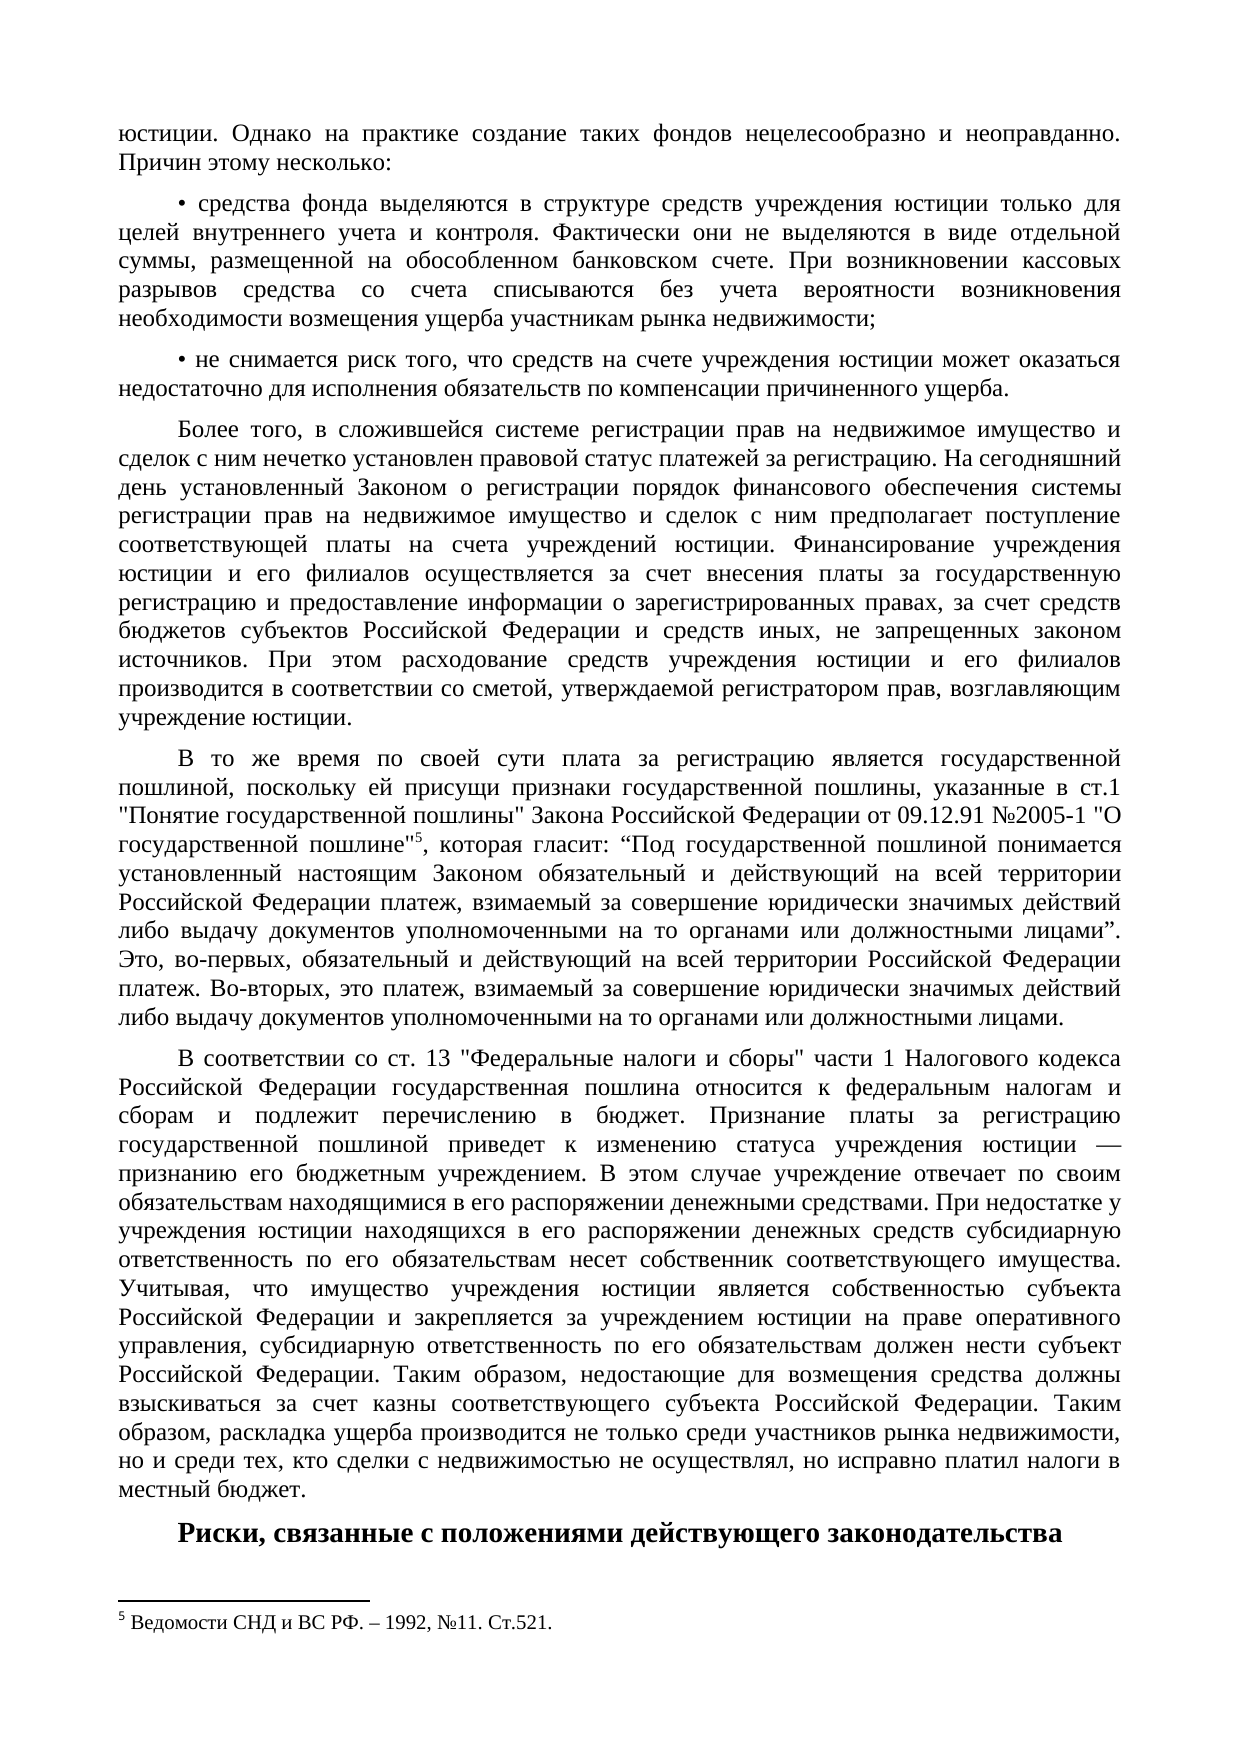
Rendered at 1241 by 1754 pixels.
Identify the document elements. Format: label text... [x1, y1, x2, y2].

text • не снимается риск того, что средств на счете учреждения юстиции может оказаться недостаточно для исполнения обязательств по компенсации причиненного ущерба. [118, 344, 1122, 402]
text • средства фонда выделяются в структуре средств учреждения юстиции только для целей внутреннего учета и контроля. Фактически они не выделяются в виде отдельной суммы, размещенной на обособленном банковском счете. При возникновении кассовых разрывов средства со счета списываются без учета вероятности возникновения необходимости возмещения ущерба участникам рынка недвижимости; [118, 188, 1122, 332]
text В то же время по своей сути плата за регистрацию является государственной пошлиной, поскольку ей присущи признаки государственной пошлины, указанные в ст.1 "Понятие государственной пошлины" Закона Российской Федерации от 09.12.91 №2005-1 "О государственной пошлине", которая гласит: “Под государственной пошлиной понимается установленный настоящим Законом обязательный и действующий на всей территории Российской Федерации платеж, взимаемый за совершение юридически значимых действий либо выдачу документов уполномоченными на то органами или должностными лицами”. Это, во-первых, обязательный и действующий на всей территории Российской Федерации платеж. Во-вторых, это платеж, взимаемый за совершение юридически значимых действий либо выдачу документов уполномоченными на то органами или должностными лицами. [118, 743, 1122, 1031]
text Более того, в сложившейся системе регистрации прав на недвижимое имущество и сделок с ним нечетко установлен правовой статус платежей за регистрацию. На сегодняшний день установленный Законом о регистрации порядок финансового обеспечения системы регистрации прав на недвижимое имущество и сделок с ним предполагает поступление соответствующей платы на счета учреждений юстиции. Финансирование учреждения юстиции и его филиалов осуществляется за счет внесения платы за государственную регистрацию и предоставление информации о зарегистрированных правах, за счет средств бюджетов субъектов Российской Федерации и средств иных, не запрещенных законом источников. При этом расходование средств учреждения юстиции и его филиалов производится в соответствии со сметой, утверждаемой регистратором прав, возглавляющим учреждение юстиции. [118, 414, 1122, 731]
text В соответствии со ст. 13 "Федеральные налоги и сборы" части 1 Налогового кодекса Российской Федерации государственная пошлина относится к федеральным налогам и сборам и подлежит перечислению в бюджет. Признание платы за регистрацию государственной пошлиной приведет к изменению статуса учреждения юстиции — признанию его бюджетным учреждением. В этом случае учреждение отвечает по своим обязательствам находящимися в его распоряжении денежными средствами. При недостатке у учреждения юстиции находящихся в его распоряжении денежных средств субсидиарную ответственность по его обязательствам несет собственник соответствующего имущества. Учитывая, что имущество учреждения юстиции является собственностью субъекта Российской Федерации и закрепляется за учреждением юстиции на праве оперативного управления, субсидиарную ответственность по его обязательствам должен нести субъект Российской Федерации. Таким образом, недостающие для возмещения средства должны взыскиваться за счет казны соответствующего субъекта Российской Федерации. Таким образом, раскладка ущерба производится не только среди участников рынка недвижимости, но и среди тех, кто сделки с недвижимостью не осуществлял, но исправно платил налоги в местный бюджет. [118, 1043, 1122, 1503]
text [118, 118, 1122, 176]
text Риски, связанные с положениями действующего законодательства [118, 1516, 1122, 1549]
